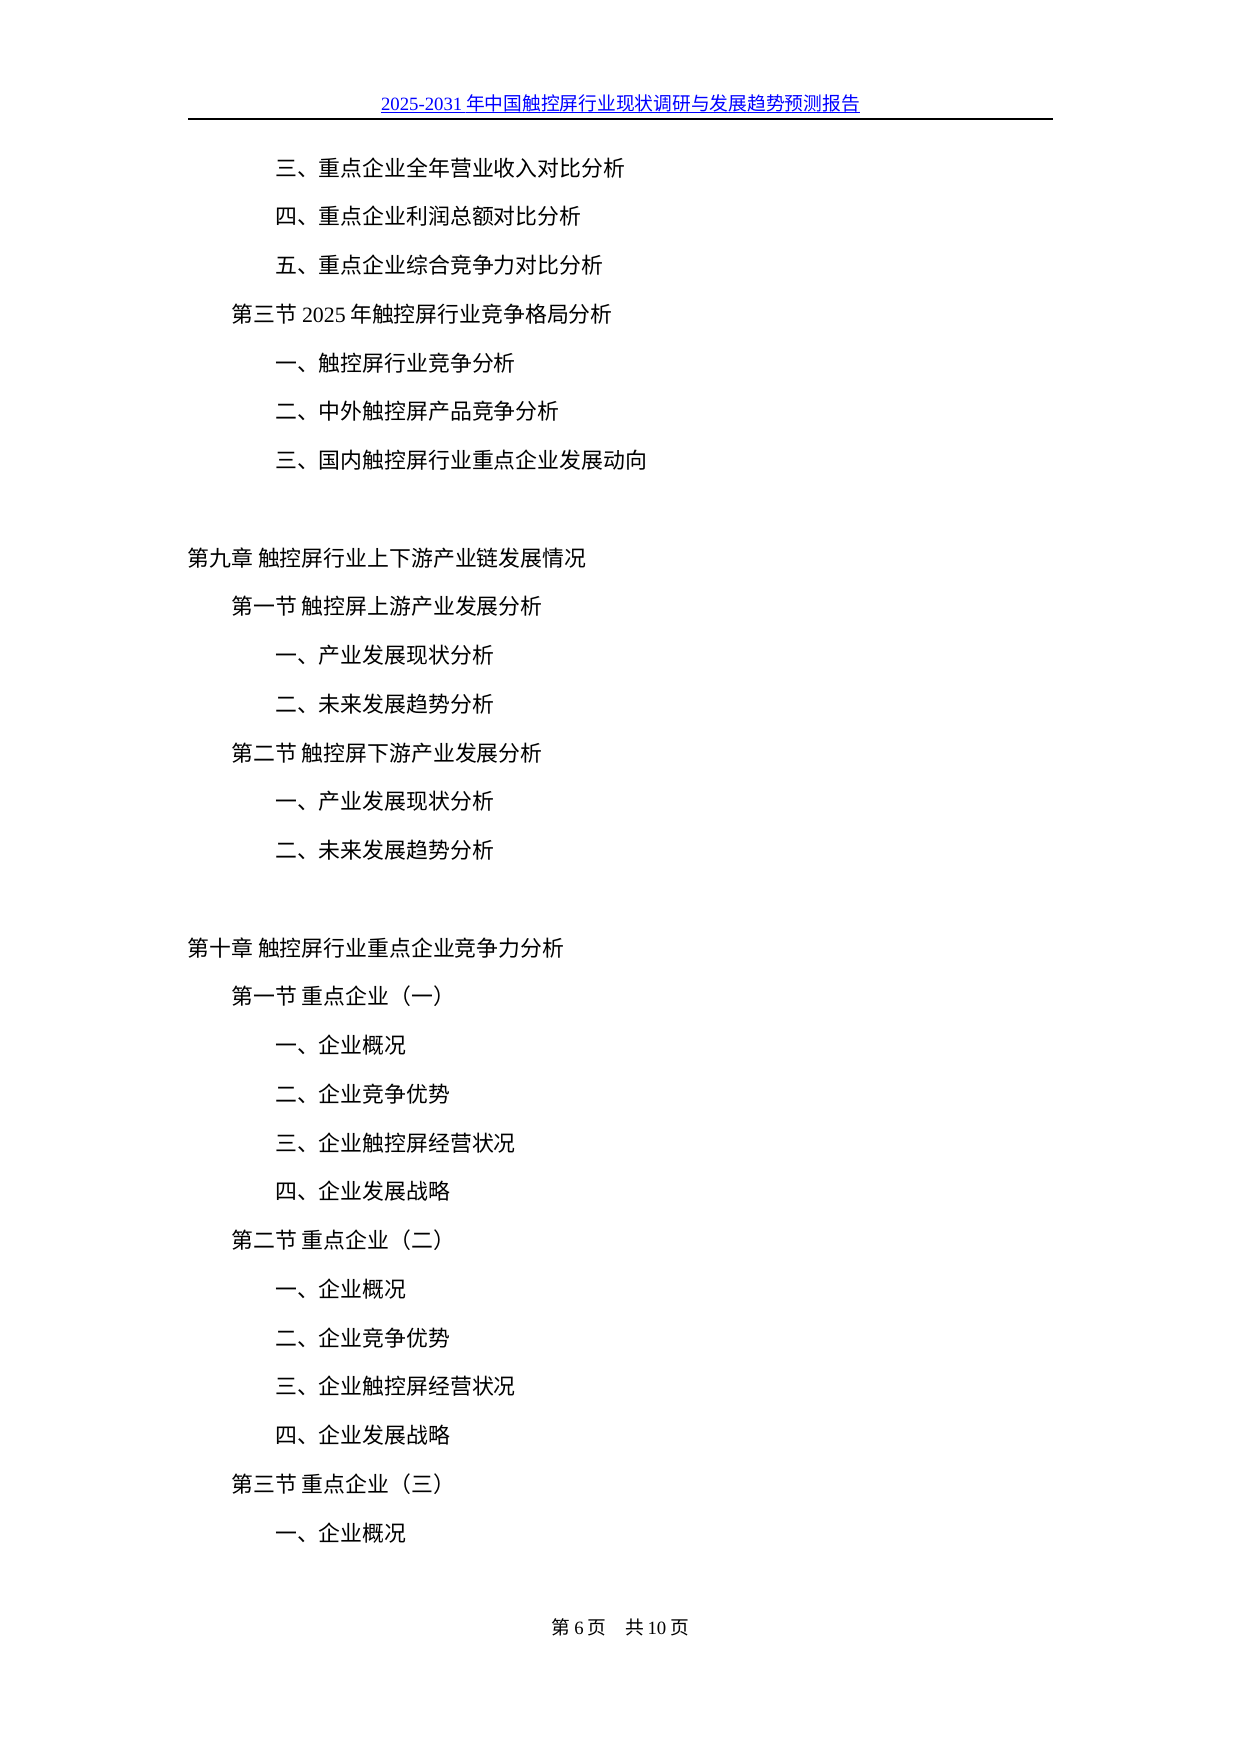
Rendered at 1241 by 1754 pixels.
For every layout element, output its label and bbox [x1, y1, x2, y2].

text [187, 150, 1053, 1548]
